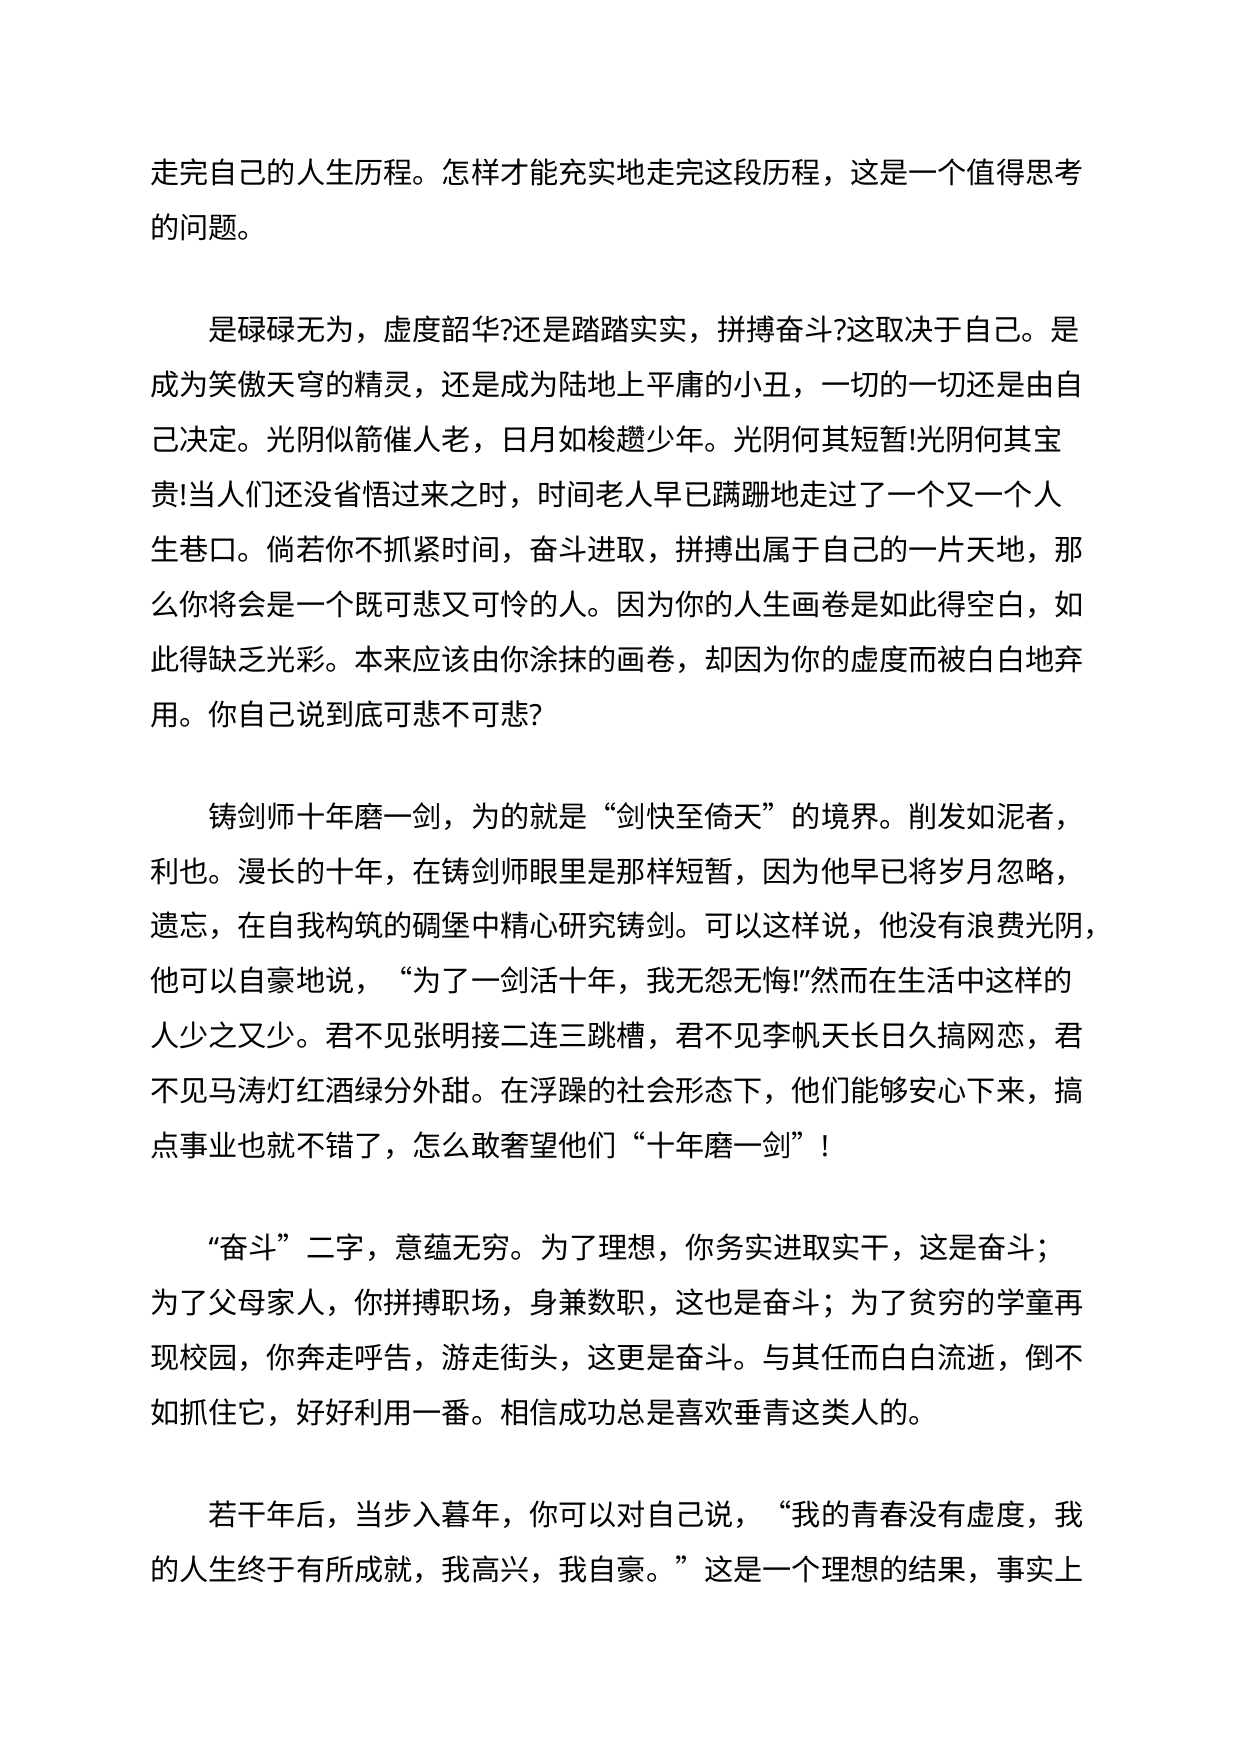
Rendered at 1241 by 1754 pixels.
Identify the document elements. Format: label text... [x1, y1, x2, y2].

text 是碌碌无为，虚度韶华?还是踏踏实实，拼搏奋斗?这取决于自己。是成为笑傲天穹的精灵，还是成为陆地上平庸的小丑，一切的一切还是由自己决定。光阴似箭催人老，日月如梭趱少年。光阴何其短暂!光阴何其宝贵!当人们还没省悟过来之时，时间老人早已蹒跚地走过了一个又一个人生巷口。倘若你不抓紧时间，奋斗进取，拼搏出属于自己的一片天地，那么你将会是一个既可悲又可怜的人。因为你的人生画卷是如此得空白，如此得缺乏光彩。本来应该由你涂抹的画卷，却因为你的虚度而被白白地弃用。你自己说到底可悲不可悲? [150, 307, 1090, 734]
text 铸剑师十年磨一剑，为的就是“剑快至倚天”的境界。削发如泥者，利也。漫长的十年，在铸剑师眼里是那样短暂，因为他早已将岁月忽略，遗忘，在自我构筑的碉堡中精心研究铸剑。可以这样说，他没有浪费光阴，他可以自豪地说，“为了一剑活十年，我无怨无悔!”然而在生活中这样的人少之又少。君不见张明接二连三跳槽，君不见李帆天长日久搞网恋，君不见马涛灯红酒绿分外甜。在浮躁的社会形态下，他们能够安心下来，搞点事业也就不错了，怎么敢奢望他们“十年磨一剑”! [150, 793, 1090, 1165]
text “奋斗”二字，意蕴无穷。为了理想，你务实进取实干，这是奋斗；为了父母家人，你拼搏职场，身兼数职，这也是奋斗；为了贫穷的学童再现校园，你奔走呼告，游走街头，这更是奋斗。与其任而白白流逝，倒不如抓住它，好好利用一番。相信成功总是喜欢垂青这类人的。 [150, 1225, 1090, 1432]
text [150, 150, 1090, 247]
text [150, 1491, 1090, 1588]
